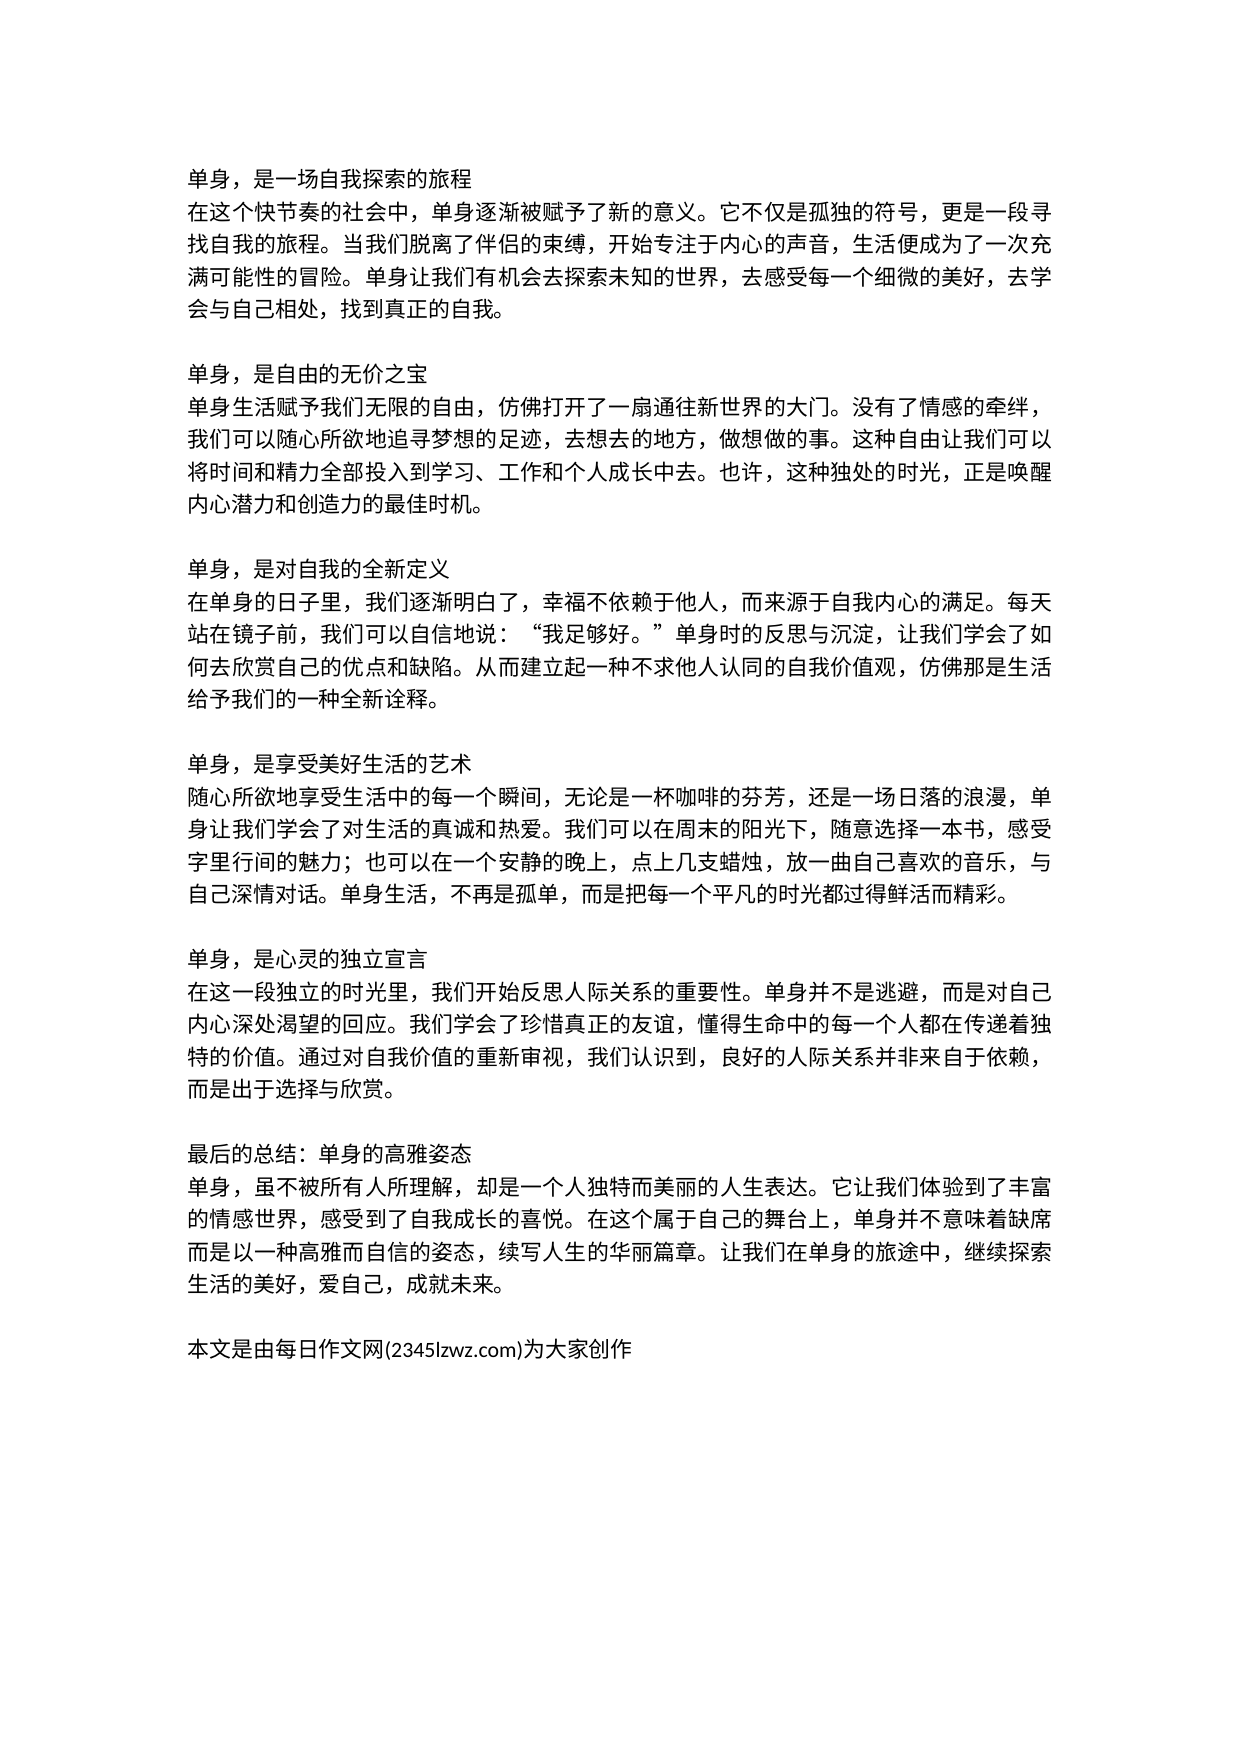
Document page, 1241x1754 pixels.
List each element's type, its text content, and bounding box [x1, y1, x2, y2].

text 单身，虽不被所有人所理解，却是一个人独特而美丽的人生表达。它让我们体验到了丰富的情感世界，感受到了自我成长的喜悦。在这个属于自己的舞台上，单身并不意味着缺席，而是以一种高雅而自信的姿态，续写人生的华丽篇章。让我们在单身的旅途中，继续探索生活的美好，爱自己，成就未来。 [187, 1169, 1053, 1299]
text 单身，是自由的无价之宝 [187, 357, 1053, 389]
text 单身生活赋予我们无限的自由，仿佛打开了一扇通往新世界的大门。没有了情感的牵绊，我们可以随心所欲地追寻梦想的足迹，去想去的地方，做想做的事。这种自由让我们可以将时间和精力全部投入到学习、工作和个人成长中去。也许，这种独处的时光，正是唤醒内心潜力和创造力的最佳时机。 [187, 389, 1053, 519]
text 在这一段独立的时光里，我们开始反思人际关系的重要性。单身并不是逃避，而是对自己内心深处渴望的回应。我们学会了珍惜真正的友谊，懂得生命中的每一个人都在传递着独特的价值。通过对自我价值的重新审视，我们认识到，良好的人际关系并非来自于依赖，而是出于选择与欣赏。 [187, 974, 1053, 1104]
text 最后的总结：单身的高雅姿态 [187, 1137, 1053, 1169]
text 单身，是对自我的全新定义 [187, 552, 1053, 584]
text 在这个快节奏的社会中，单身逐渐被赋予了新的意义。它不仅是孤独的符号，更是一段寻找自我的旅程。当我们脱离了伴侣的束缚，开始专注于内心的声音，生活便成为了一次充满可能性的冒险。单身让我们有机会去探索未知的世界，去感受每一个细微的美好，去学会与自己相处，找到真正的自我。 [187, 194, 1053, 324]
text 随心所欲地享受生活中的每一个瞬间，无论是一杯咖啡的芬芳，还是一场日落的浪漫，单身让我们学会了对生活的真诚和热爱。我们可以在周末的阳光下，随意选择一本书，感受字里行间的魅力；也可以在一个安静的晚上，点上几支蜡烛，放一曲自己喜欢的音乐，与自己深情对话。单身生活，不再是孤单，而是把每一个平凡的时光都过得鲜活而精彩。 [187, 779, 1053, 909]
text 单身，是心灵的独立宣言 [187, 942, 1053, 974]
text 单身，是一场自我探索的旅程 [187, 162, 1053, 194]
text 本文是由每日作文网(2345lzwz.com)为大家创作 [187, 1332, 1053, 1364]
text 在单身的日子里，我们逐渐明白了，幸福不依赖于他人，而来源于自我内心的满足。每天，站在镜子前，我们可以自信地说：“我足够好。”单身时的反思与沉淀，让我们学会了如何去欣赏自己的优点和缺陷。从而建立起一种不求他人认同的自我价值观，仿佛那是生活给予我们的一种全新诠释。 [187, 584, 1053, 714]
text 单身，是享受美好生活的艺术 [187, 747, 1053, 779]
